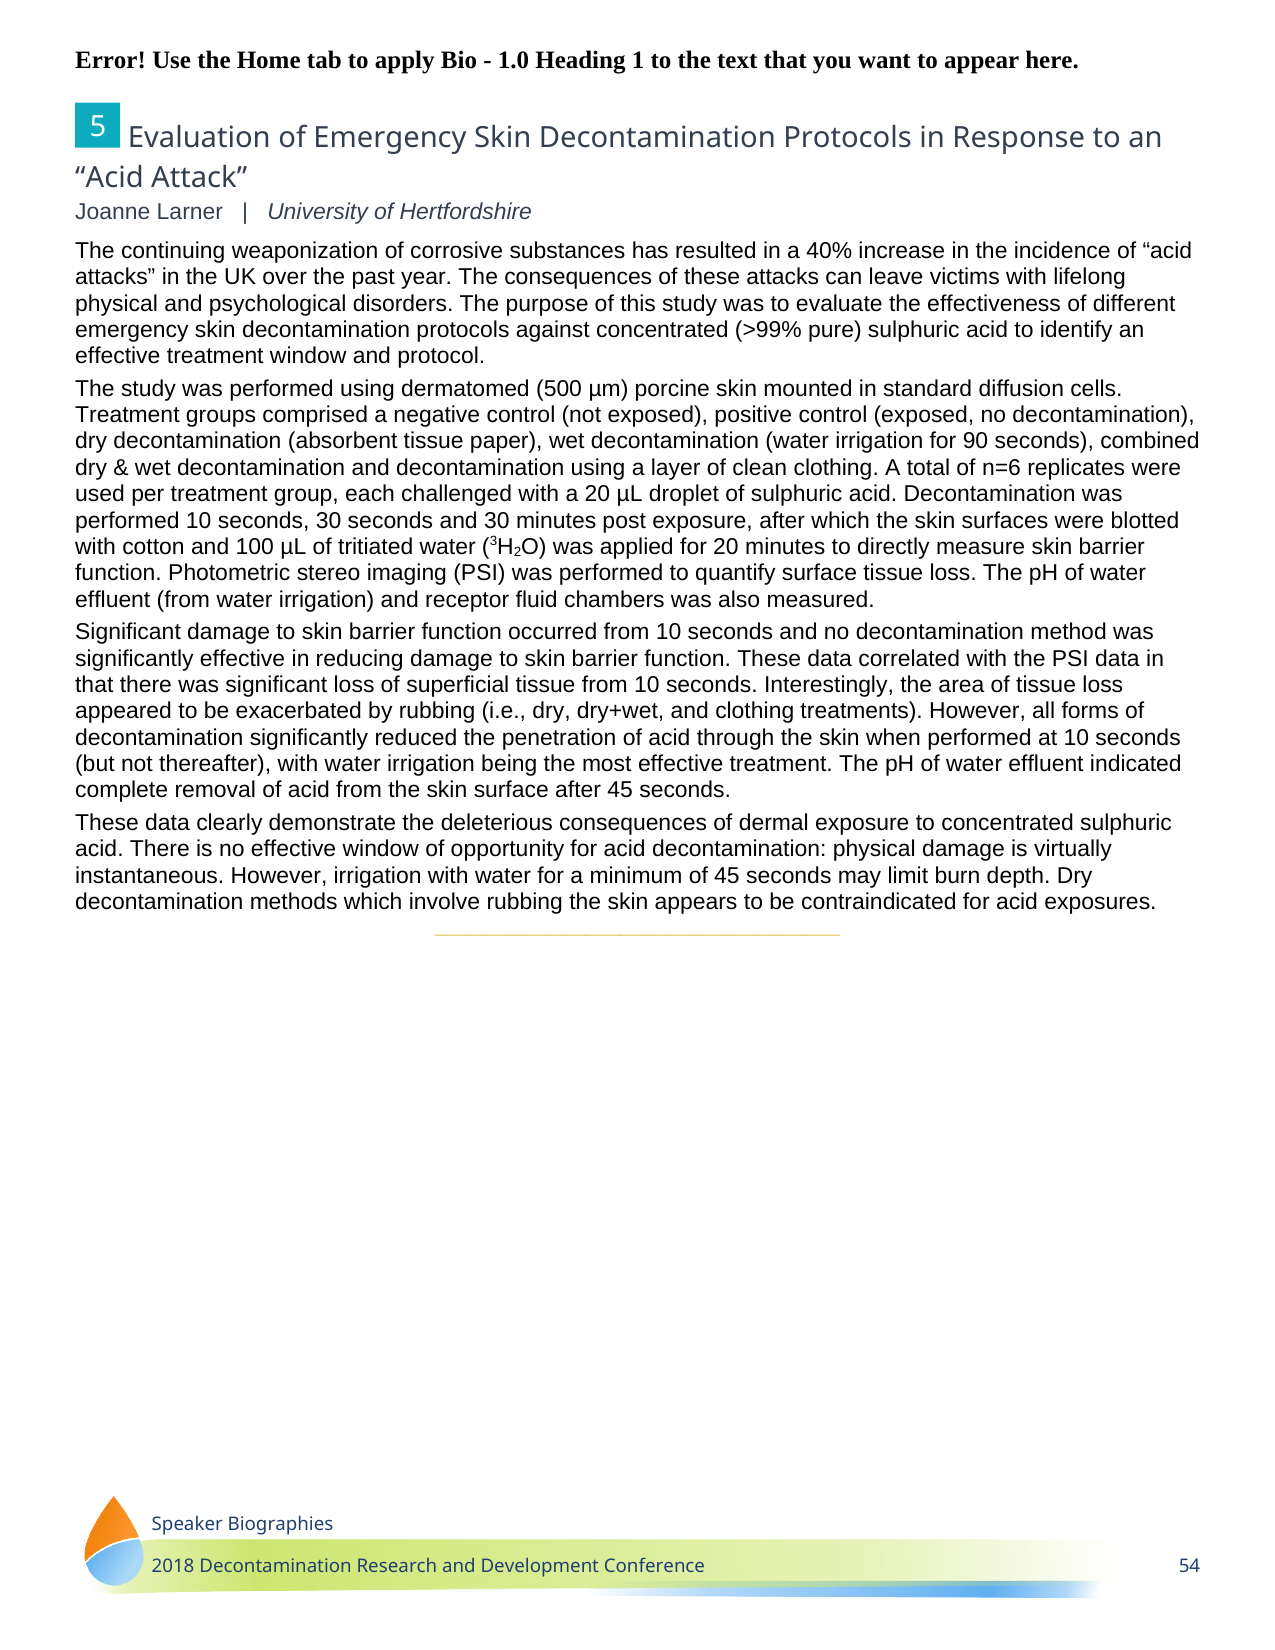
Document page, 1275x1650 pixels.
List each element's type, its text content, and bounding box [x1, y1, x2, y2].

text Joanne Larner | University of Hertfordshire [75, 198, 1200, 224]
text These data clearly demonstrate the deleterious consequences of dermal exposure to concentrated sulphuric acid. There is no effective window of opportunity for acid decontamination: physical damage is virtually instantaneous. However, irrigation with water for a minimum of 45 seconds may limit burn depth. Dry decontamination methods which involve rubbing the skin appears to be contraindicated for acid exposures. [75, 809, 1200, 914]
text ___________________________________ [0, 914, 1275, 938]
picture [75, 1496, 1163, 1599]
text The continuing weaponization of corrosive substances has resulted in a 40% increase in the incidence of “acid attacks” in the UK over the past year. The consequences of these attacks can leave victims with lifelong physical and psychological disorders. The purpose of this study was to evaluate the effectiveness of different emergency skin decontamination protocols against concentrated (>99% pure) sulphuric acid to identify an effective treatment window and protocol. [75, 237, 1200, 368]
text Significant damage to skin barrier function occurred from 10 seconds and no decontamination method was significantly effective in reducing damage to skin barrier function. These data correlated with the PSI data in that there was significant loss of superficial tissue from 10 seconds. Interestingly, the area of tissue loss appeared to be exacerbated by rubbing (i.e., dry, dry+wet, and clothing treatments). However, all forms of decontamination significantly reduced the penetration of acid through the skin when performed at 10 seconds (but not thereafter), with water irrigation being the most effective treatment. The pH of water effluent indicated complete removal of acid from the skin surface after 45 seconds. [75, 618, 1200, 803]
title Evaluation of Emergency Skin Decontamination Protocols in Response to an “Acid Attack” [75, 102, 1200, 196]
text The study was performed using dermatomed (500 µm) porcine skin mounted in standard diffusion cells. Treatment groups comprised a negative control (not exposed), positive control (exposed, no decontamination), dry decontamination (absorbent tissue paper), wet decontamination (water irrigation for 90 seconds), combined dry & wet decontamination and decontamination using a layer of clean clothing. A total of n=6 replicates were used per treatment group, each challenged with a 20 µL droplet of sulphuric acid. Decontamination was performed 10 seconds, 30 seconds and 30 minutes post exposure, after which the skin surfaces were blotted with cotton and 100 µL of tritiated water (3H2O) was applied for 20 minutes to directly measure skin barrier function. Photometric stereo imaging (PSI) was performed to quantify surface tissue loss. The pH of water effluent (from water irrigation) and receptor fluid chambers was also measured. [75, 375, 1200, 612]
